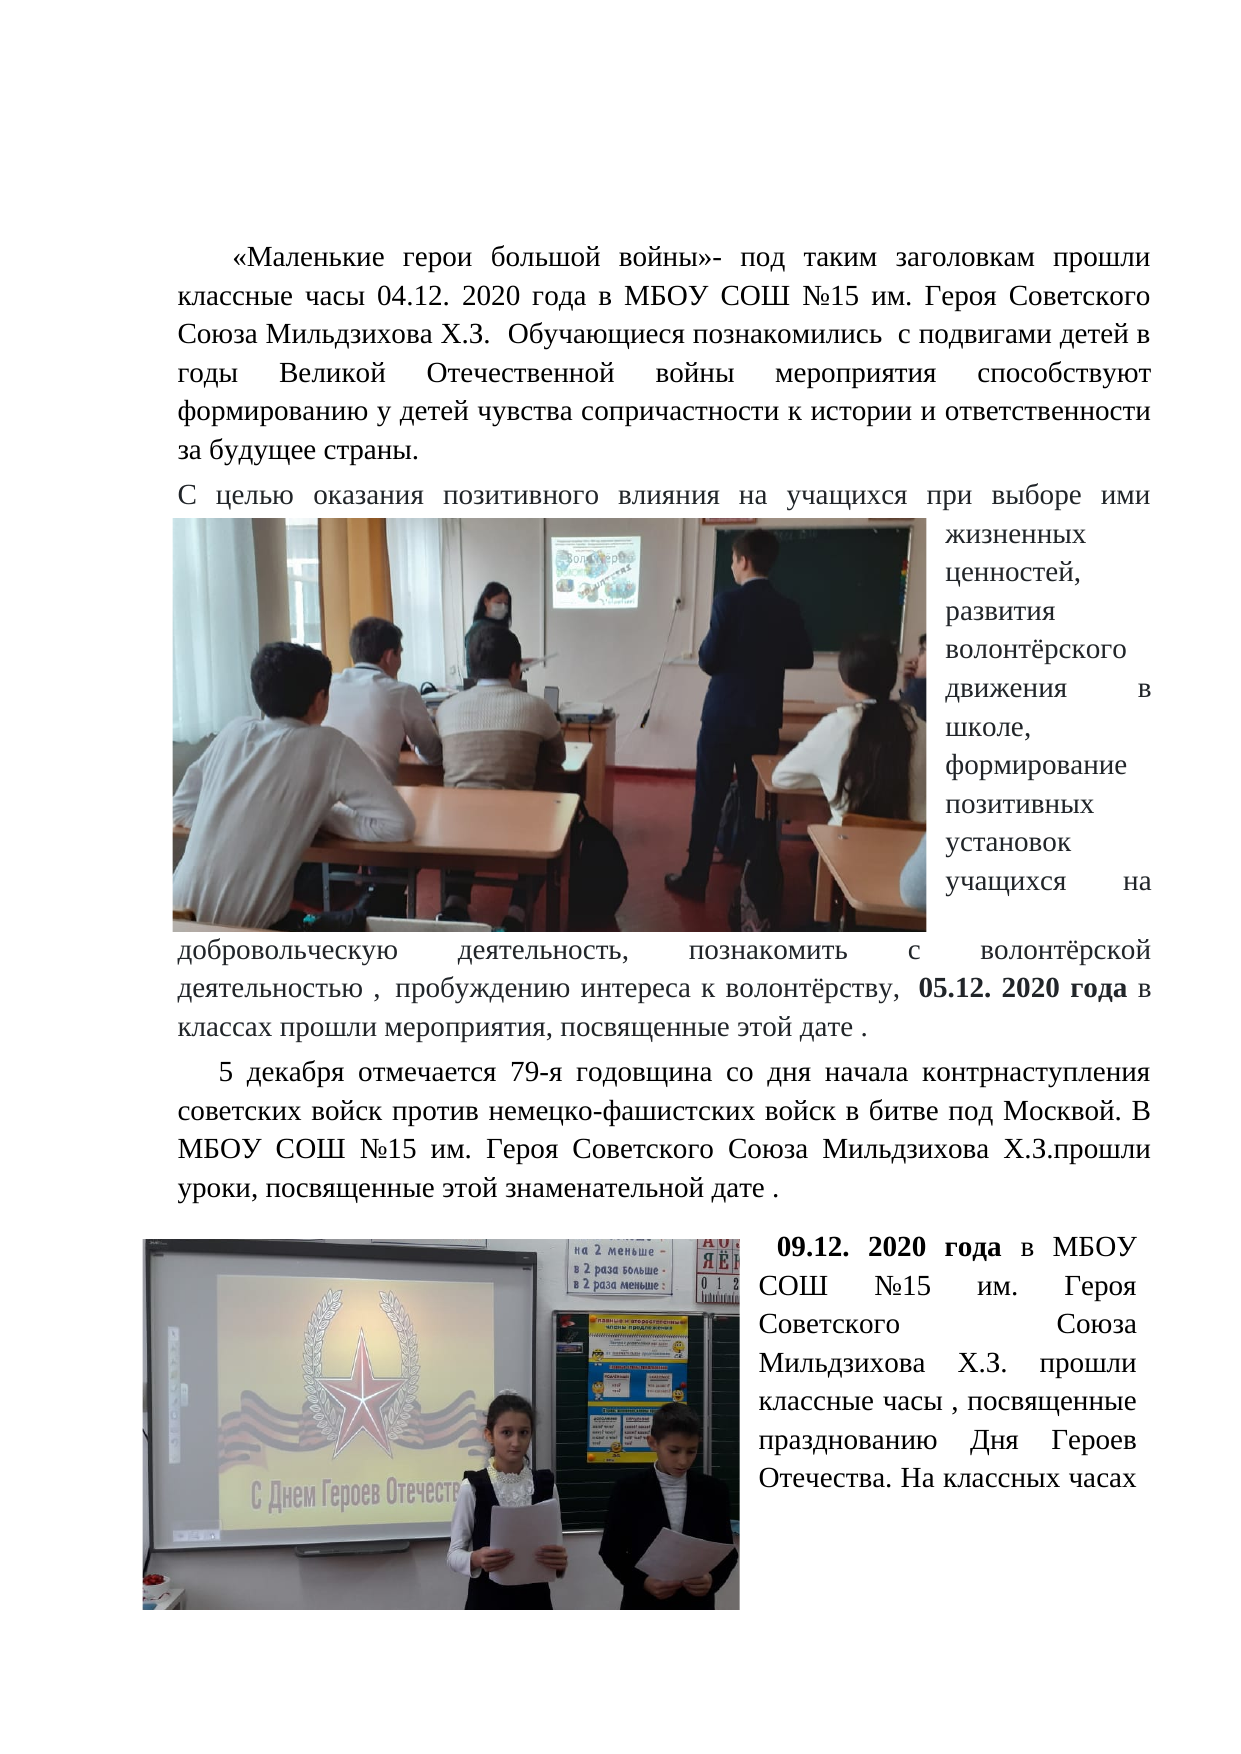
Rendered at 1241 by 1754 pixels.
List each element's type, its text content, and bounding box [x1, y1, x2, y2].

picture [172, 518, 927, 932]
picture [142, 1239, 740, 1610]
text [177, 1229, 1137, 1494]
text 5 декабря отмечается 79-я годовщина со дня начала контрнаступления советских войск против немецко-фашистских войск в битве под Москвой. В МБОУ СОШ №15 им. Героя Советского Союза Мильдзихова Х.З.прошли уроки, посвященные этой знаменательной дате . [177, 1054, 1152, 1203]
text «Маленькие герои большой войны»- под таким заголовкам прошли классные часы 04.12. 2020 года в МБОУ СОШ №15 им. Героя Советского Союза Мильдзихова Х.З. Обучающиеся познакомились с подвигами детей в годы Великой Отечественной войны мероприятия способствуют формированию у детей чувства сопричастности к истории и ответственности за будущее страны. [177, 239, 1152, 466]
